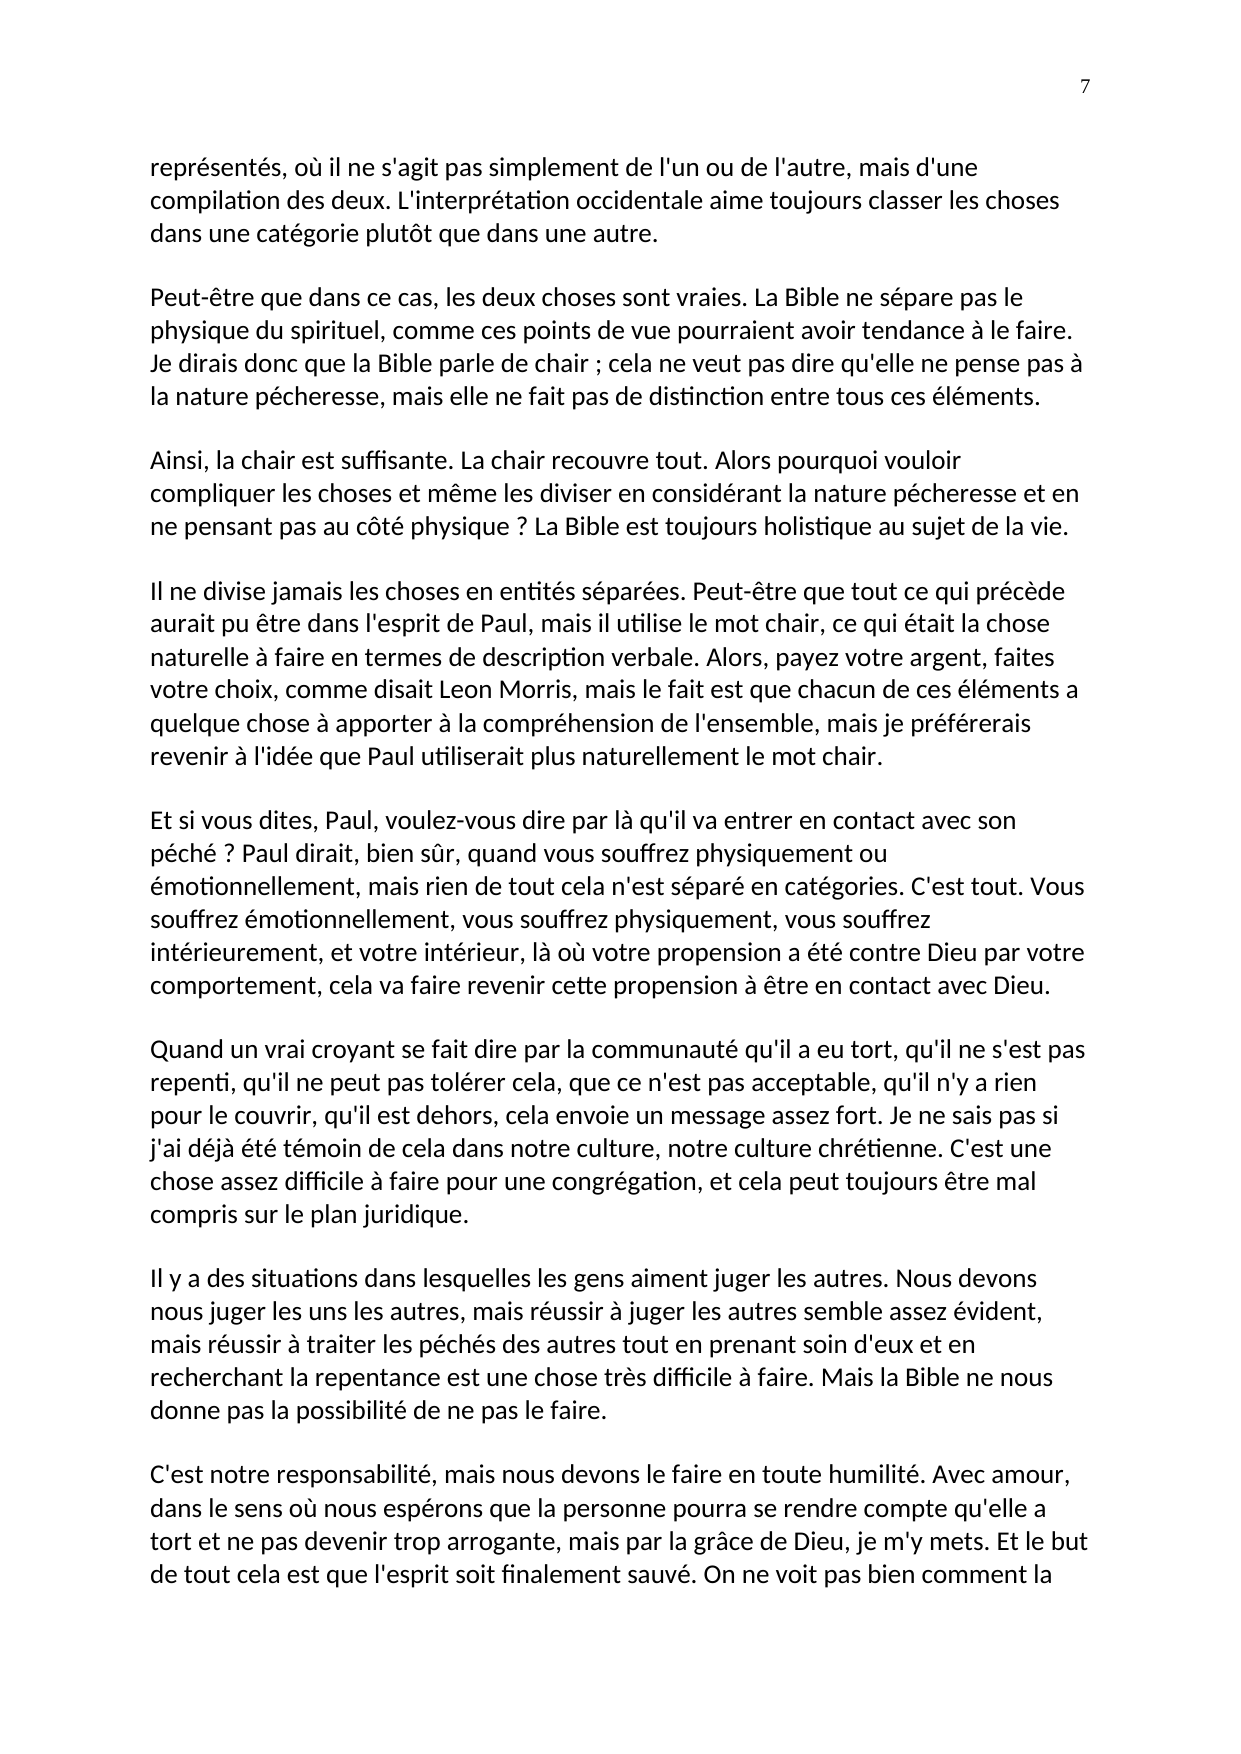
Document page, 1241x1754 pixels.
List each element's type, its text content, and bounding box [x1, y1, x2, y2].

text Il ne divise jamais les choses en entités séparées. Peut-être que tout ce qui précède aurait pu être dans l'esprit de Paul, mais il utilise le mot chair, ce qui était la chose naturelle à faire en termes de description verbale. Alors, payez votre argent, faites votre choix, comme disait Leon Morris, mais le fait est que chacun de ces éléments a quelque chose à apporter à la compréhension de l'ensemble, mais je préférerais revenir à l'idée que Paul utiliserait plus naturellement le mot chair. [150, 574, 1090, 772]
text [150, 1458, 1090, 1590]
text Quand un vrai croyant se fait dire par la communauté qu'il a eu tort, qu'il ne s'est pas repenti, qu'il ne peut pas tolérer cela, que ce n'est pas acceptable, qu'il n'y a rien pour le couvrir, qu'il est dehors, cela envoie un message assez fort. Je ne sais pas si j'ai déjà été témoin de cela dans notre culture, notre culture chrétienne. C'est une chose assez difficile à faire pour une congrégation, et cela peut toujours être mal compris sur le plan juridique. [150, 1032, 1090, 1230]
text Et si vous dites, Paul, voulez-vous dire par là qu'il va entrer en contact avec son péché ? Paul dirait, bien sûr, quand vous souffrez physiquement ou émotionnellement, mais rien de tout cela n'est séparé en catégories. C'est tout. Vous souffrez émotionnellement, vous souffrez physiquement, vous souffrez intérieurement, et votre intérieur, là où votre propension a été contre Dieu par votre comportement, cela va faire revenir cette propension à être en contact avec Dieu. [150, 803, 1090, 1001]
text Il y a des situations dans lesquelles les gens aiment juger les autres. Nous devons nous juger les uns les autres, mais réussir à juger les autres semble assez évident, mais réussir à traiter les péchés des autres tout en prenant soin d'eux et en recherchant la repentance est une chose très difficile à faire. Mais la Bible ne nous donne pas la possibilité de ne pas le faire. [150, 1261, 1090, 1427]
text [150, 150, 1090, 249]
text Peut-être que dans ce cas, les deux choses sont vraies. La Bible ne sépare pas le physique du spirituel, comme ces points de vue pourraient avoir tendance à le faire. Je dirais donc que la Bible parle de chair ; cela ne veut pas dire qu'elle ne pense pas à la nature pécheresse, mais elle ne fait pas de distinction entre tous ces éléments. [150, 280, 1090, 412]
text Ainsi, la chair est suffisante. La chair recouvre tout. Alors pourquoi vouloir compliquer les choses et même les diviser en considérant la nature pécheresse et en ne pensant pas au côté physique ? La Bible est toujours holistique au sujet de la vie. [150, 443, 1090, 542]
